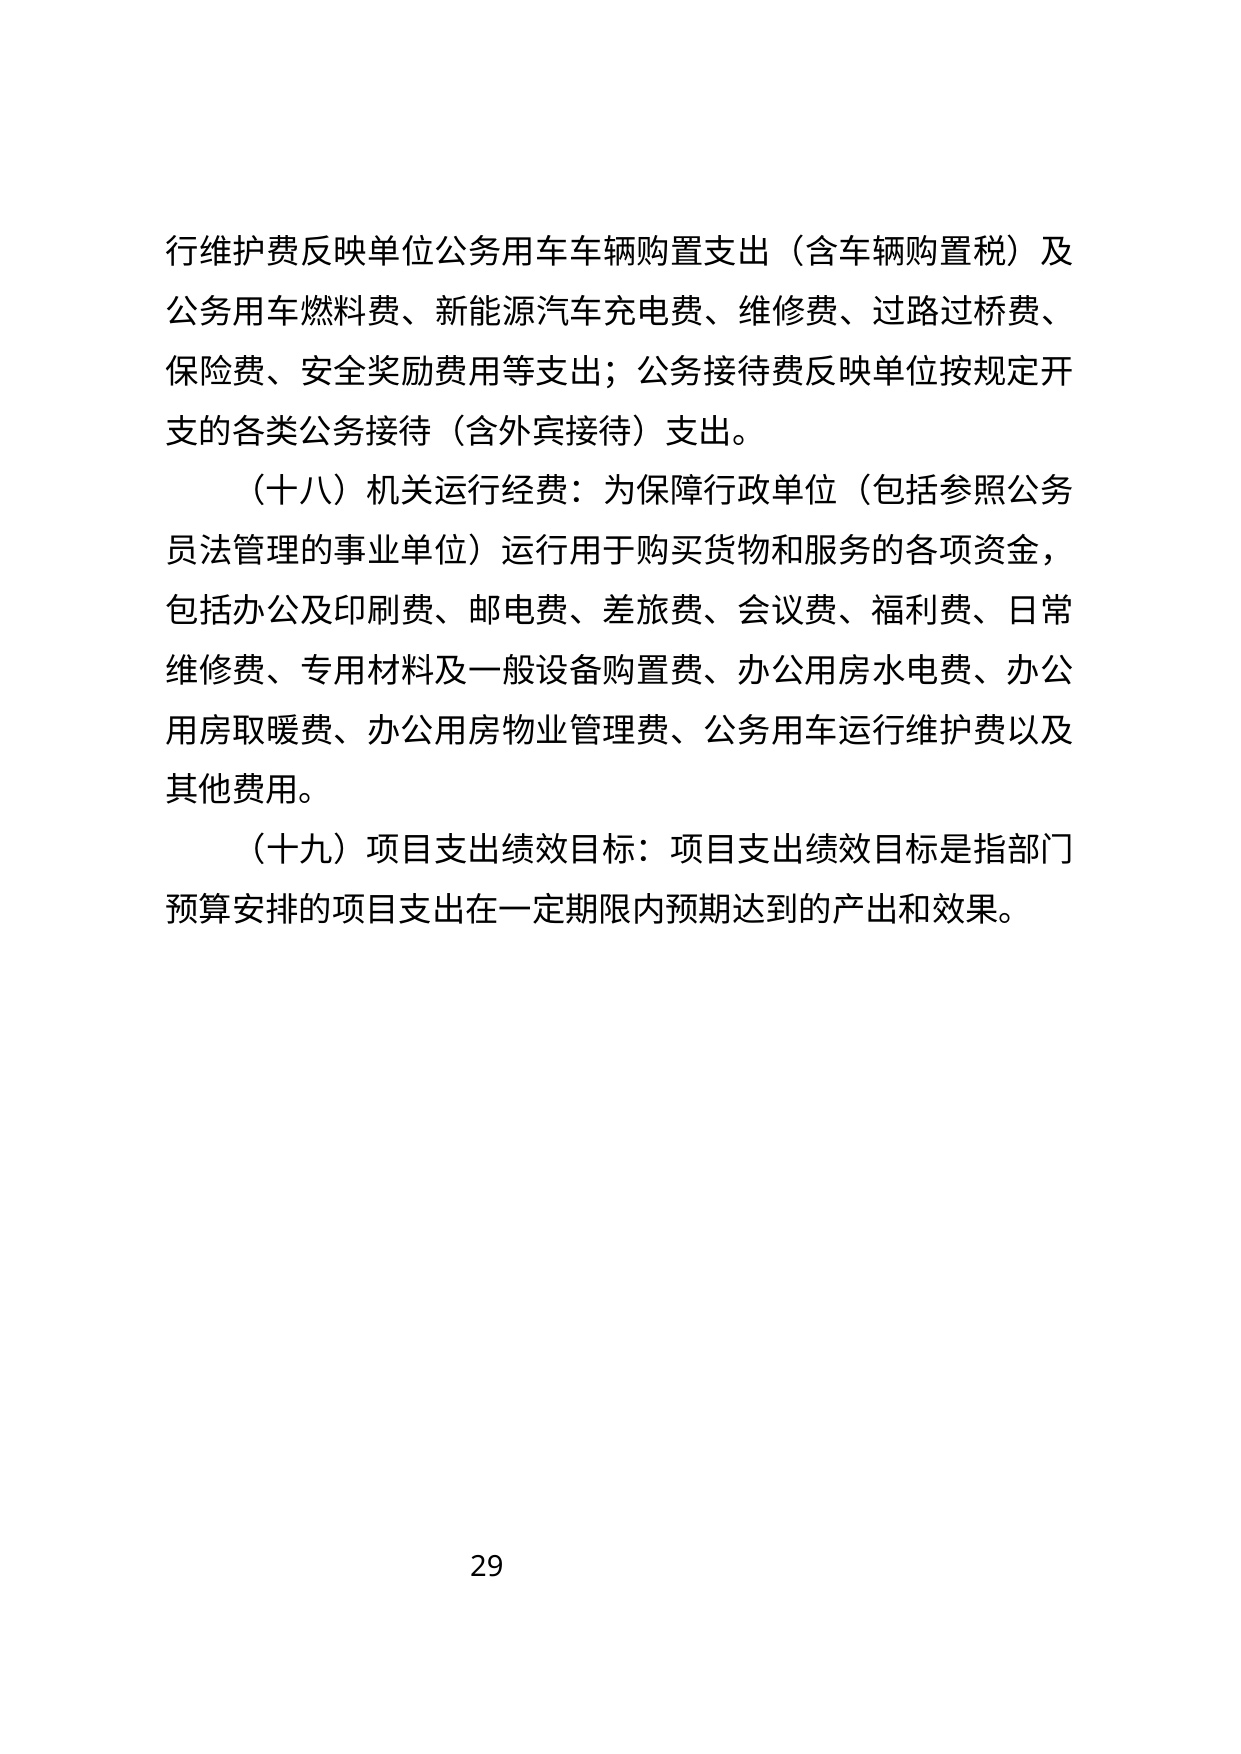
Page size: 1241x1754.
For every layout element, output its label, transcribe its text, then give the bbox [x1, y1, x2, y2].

text （十八）机关运行经费：为保障行政单位（包括参照公务员法管理的事业单位）运行用于购买货物和服务的各项资金，包括办公及印刷费、邮电费、差旅费、会议费、福利费、日常维修费、专用材料及一般设备购置费、办公用房水电费、办公用房取暖费、办公用房物业管理费、公务用车运行维护费以及其他费用。 [165, 458, 1075, 817]
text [165, 219, 1075, 458]
text （十九）项目支出绩效目标：项目支出绩效目标是指部门预算安排的项目支出在一定期限内预期达到的产出和效果。 [165, 817, 1075, 937]
